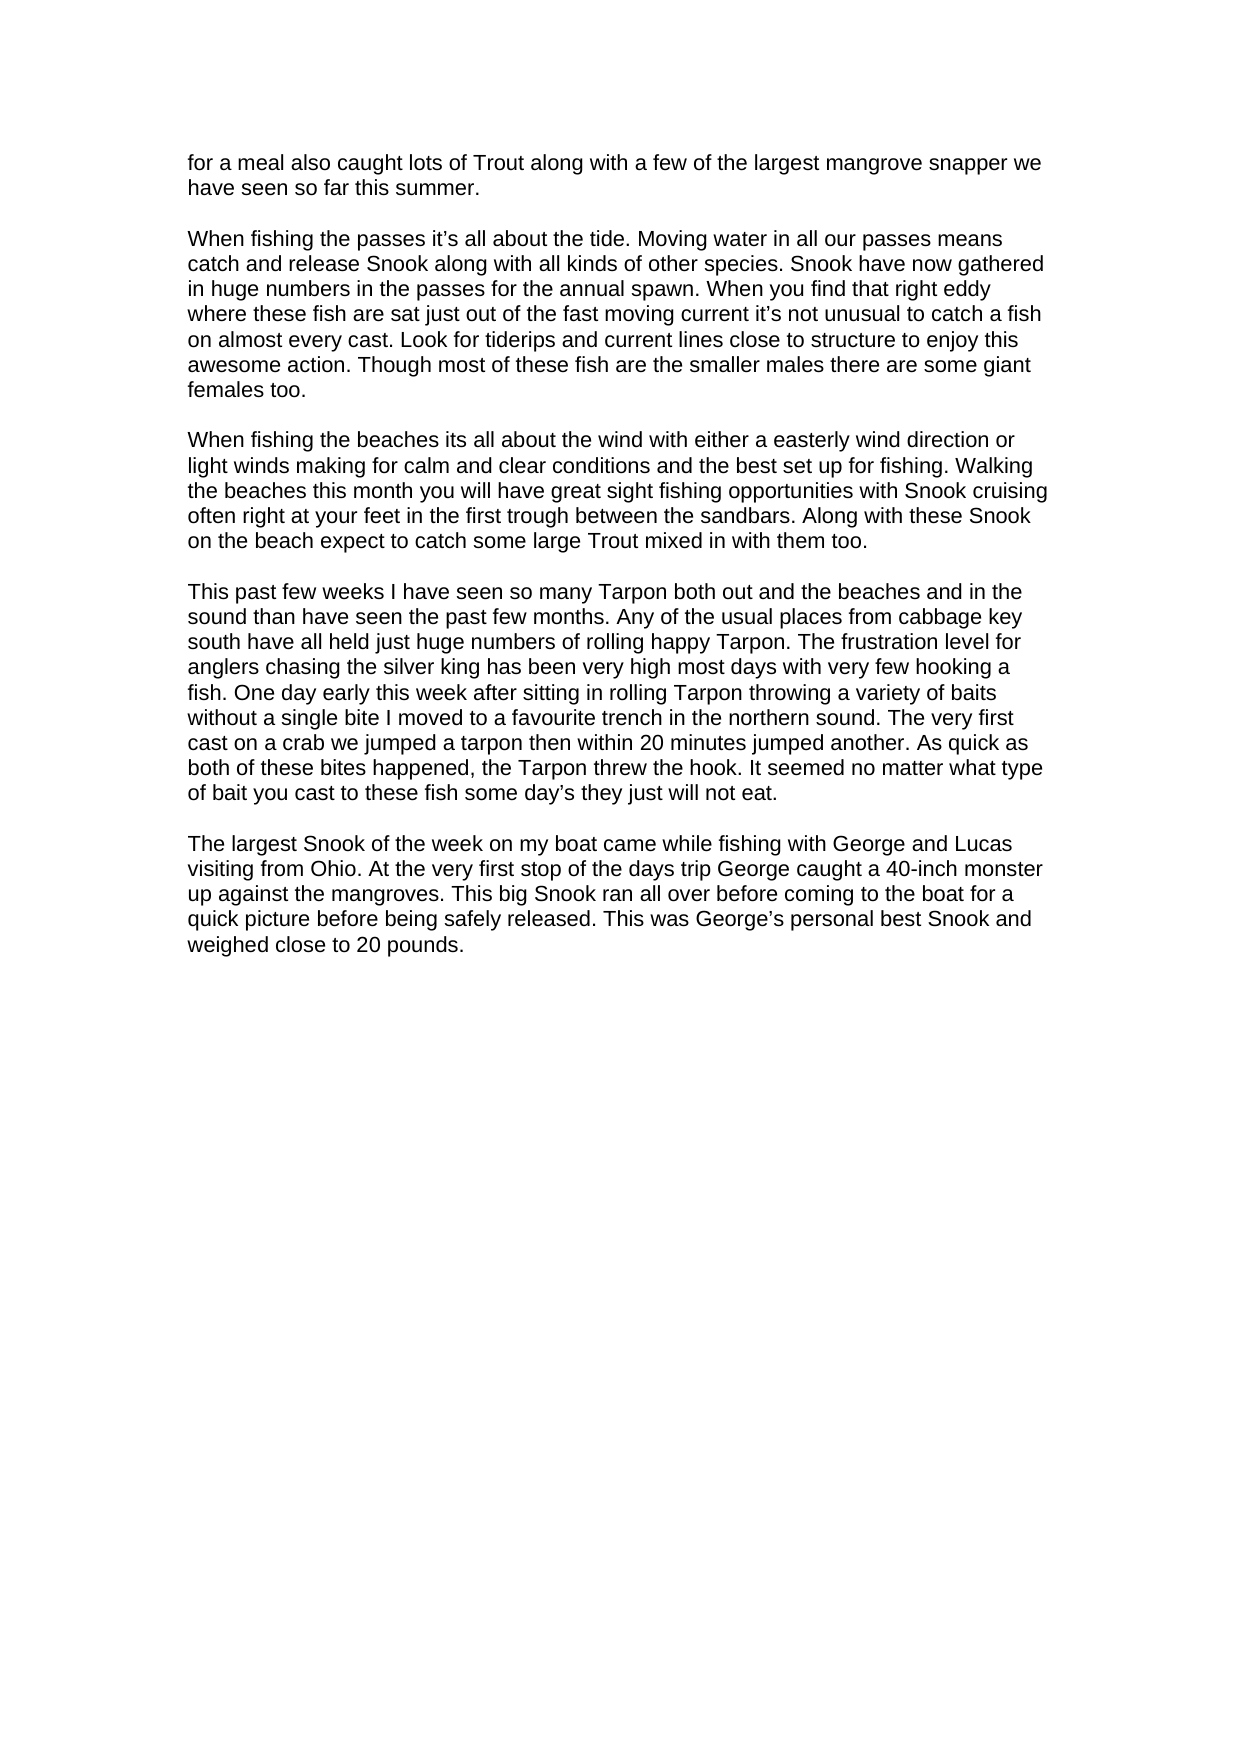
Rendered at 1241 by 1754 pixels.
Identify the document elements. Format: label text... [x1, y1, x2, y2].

text The largest Snook of the week on my boat came while fishing with George and Lucas visiting from Ohio. At the very first stop of the days trip George caught a 40-inch monster up against the mangroves. This big Snook ran all over before coming to the boat for a quick picture before being safely released. This was George’s personal best Snook and weighed close to 20 pounds. [187, 831, 1053, 957]
text When fishing the passes it’s all about the tide. Moving water in all our passes means catch and release Snook along with all kinds of other species. Snook have now gathered in huge numbers in the passes for the annual spawn. When you find that right eddy where these fish are sat just out of the fast moving current it’s not unusual to catch a fish on almost every cast. Look for tiderips and current lines close to structure to enjoy this awesome action. Though most of these fish are the smaller males there are some giant females too. [187, 226, 1053, 402]
text This past few weeks I have seen so many Tarpon both out and the beaches and in the sound than have seen the past few months. Any of the usual places from cabbage key south have all held just huge numbers of rolling happy Tarpon. The frustration level for anglers chasing the silver king has been very high most days with very few hooking a fish. One day early this week after sitting in rolling Tarpon throwing a variety of baits without a single bite I moved to a favourite trench in the northern sound. The very first cast on a crab we jumped a tarpon then within 20 minutes jumped another. As quick as both of these bites happened, the Tarpon threw the hook. It seemed no matter what type of bait you cast to these fish some day’s they just will not eat. [187, 578, 1053, 805]
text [187, 150, 1053, 200]
text When fishing the beaches its all about the wind with either a easterly wind direction or light winds making for calm and clear conditions and the best set up for fishing. Walking the beaches this month you will have great sight fishing opportunities with Snook cruising often right at your feet in the first trough between the sandbars. Along with these Snook on the beach expect to catch some large Trout mixed in with them too. [187, 427, 1053, 553]
